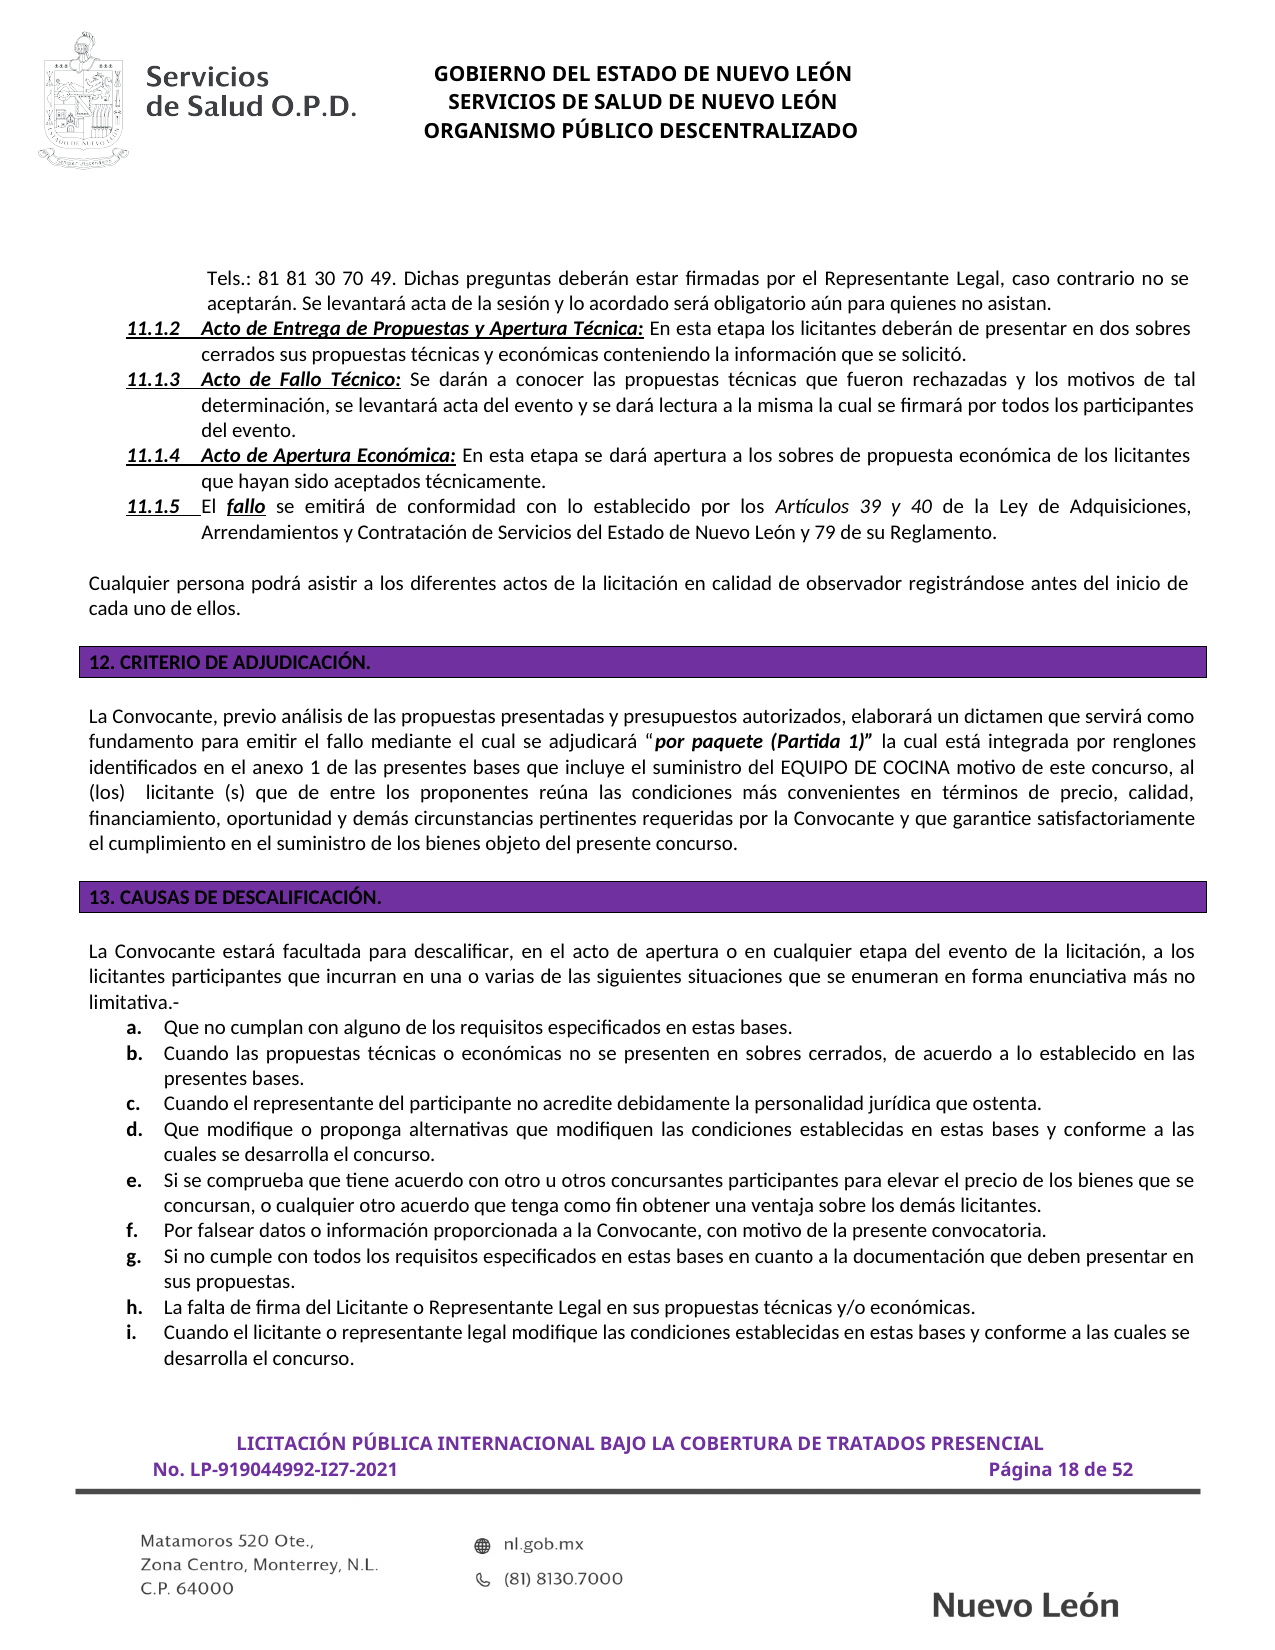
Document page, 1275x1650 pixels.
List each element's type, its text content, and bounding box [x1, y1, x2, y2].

text 12. CRITERIO DE ADJUDICACIÓN. [80, 647, 1206, 677]
picture [49, 1476, 1225, 1650]
text 13. CAUSAS DE DESCALIFICACIÓN. [80, 882, 1206, 912]
text La Convocante estará facultada para descalificar, en el acto de apertura o en cualquier etapa del evento de la licitación, a los licitantes participantes que incurran en una o varias de las siguientes situaciones que se enumeran en forma enunciativa más no limitativa.- [89, 938, 1197, 1014]
list Por falsear datos o información proporcionada a la Convocante, con motivo de la presente convocatoria. [126, 1218, 1197, 1243]
list Si no cumple con todos los requisitos especificados en estas bases en cuanto a la documentación que deben presentar en sus propuestas. [126, 1243, 1197, 1294]
list El fallo se emitirá de conformidad con lo establecido por los Artículos 39 y 40 de la Ley de Adquisiciones, Arrendamientos y Contratación de Servicios del Estado de Nuevo León y 79 de su Reglamento. [126, 493, 1192, 544]
picture [29, 0, 370, 252]
list Cuando las propuestas técnicas o económicas no se presenten en sobres cerrados, de acuerdo a lo establecido en las presentes bases. [126, 1040, 1197, 1091]
list Que modifique o proponga alternativas que modifiquen las condiciones establecidas en estas bases y conforme a las cuales se desarrolla el concurso. [126, 1116, 1197, 1167]
text La Convocante, previo análisis de las propuestas presentadas y presupuestos autorizados, elaborará un dictamen que servirá como fundamento para emitir el fallo mediante el cual se adjudicará “por paquete (Partida 1)” la cual está integrada por renglones identificados en el anexo 1 de las presentes bases que incluye el suministro del EQUIPO DE COCINA motivo de este concurso, al (los) licitante (s) que de entre los proponentes reúna las condiciones más convenientes en términos de precio, calidad, financiamiento, oportunidad y demás circunstancias pertinentes requeridas por la Convocante y que garantice satisfactoriamente el cumplimiento en el suministro de los bienes objeto del presente concurso. [89, 703, 1197, 856]
list La falta de firma del Licitante o Representante Legal en sus propuestas técnicas y/o económicas. [126, 1294, 1197, 1319]
list Cuando el licitante o representante legal modifique las condiciones establecidas en estas bases y conforme a las cuales se desarrolla el concurso. [126, 1319, 1192, 1370]
text Cualquier persona podrá asistir a los diferentes actos de la licitación en calidad de observador registrándose antes del inicio de cada uno de ellos. [89, 570, 1192, 621]
list Si se comprueba que tiene acuerdo con otro u otros concursantes participantes para elevar el precio de los bienes que se concursan, o cualquier otro acuerdo que tenga como fin obtener una ventaja sobre los demás licitantes. [126, 1167, 1197, 1218]
list Acto de Entrega de Propuestas y Apertura Técnica: En esta etapa los licitantes deberán de presentar en dos sobres cerrados sus propuestas técnicas y económicas conteniendo la información que se solicitó. [126, 316, 1192, 366]
list Acto de Apertura Económica: En esta etapa se dará apertura a los sobres de propuesta económica de los licitantes que hayan sido aceptados técnicamente. [126, 443, 1192, 493]
list Que no cumplan con alguno de los requisitos especificados en estas bases. [126, 1014, 1197, 1040]
list Acto de Fallo Técnico: Se darán a conocer las propuestas técnicas que fueron rechazadas y los motivos de tal determinación, se levantará acta del evento y se dará lectura a la misma la cual se firmará por todos los participantes del evento. [126, 366, 1197, 443]
list Cuando el representante del participante no acredite debidamente la personalidad jurídica que ostenta. [126, 1091, 1197, 1116]
